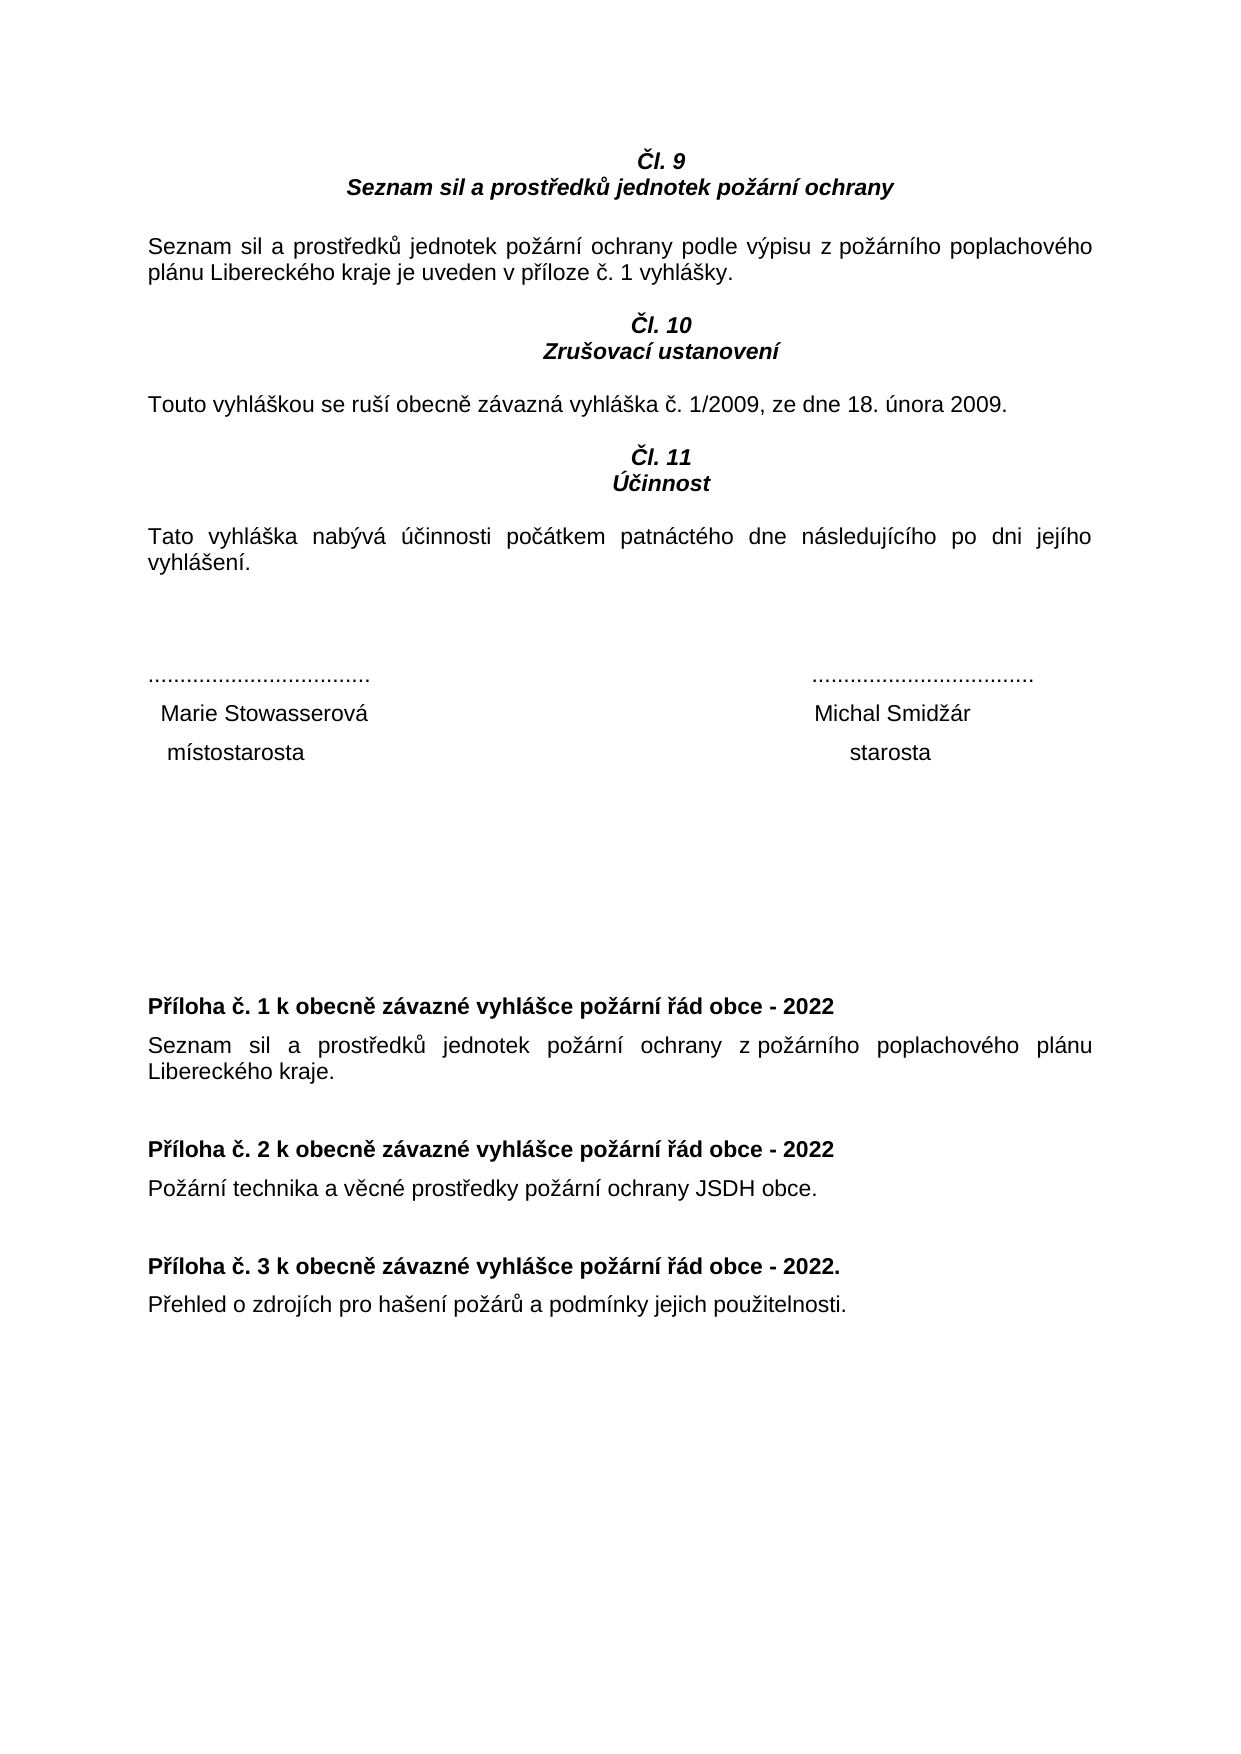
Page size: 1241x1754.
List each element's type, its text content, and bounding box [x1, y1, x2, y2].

text Zrušovací ustanovení [229, 338, 1093, 365]
text místostarosta starosta [148, 738, 1093, 765]
text Čl. 9 [229, 148, 1093, 174]
text Seznam sil a prostředků jednotek požární ochrany [148, 174, 1093, 200]
text Příloha č. 2 k obecně závazné vyhlášce požární řád obce - 2022 [148, 1136, 1093, 1162]
text Požární technika a věcné prostředky požární ochrany JSDH obce. [148, 1175, 1093, 1201]
text Čl. 10 [229, 312, 1093, 338]
text Seznam sil a prostředků jednotek požární ochrany podle výpisu z požárního poplachového plánu Libereckého kraje je uveden v příloze č. 1 vyhlášky. [148, 233, 1093, 286]
text Seznam sil a prostředků jednotek požární ochrany z požárního poplachového plánu Libereckého kraje. [148, 1032, 1093, 1085]
text Touto vyhláškou se ruší obecně závazná vyhláška č. 1/2009, ze dne 18. února 2009. [148, 391, 1093, 417]
text Příloha č. 1 k obecně závazné vyhlášce požární řád obce - 2022 [148, 993, 1093, 1019]
text Příloha č. 3 k obecně závazné vyhlášce požární řád obce - 2022. [148, 1253, 1093, 1279]
text Marie Stowasserová Michal Smidžár [148, 700, 1093, 726]
text Účinnost [229, 470, 1093, 496]
text Přehled o zdrojích pro hašení požárů a podmínky jejich použitelnosti. [148, 1291, 1093, 1318]
text ................................... ................................... [148, 661, 1093, 687]
text Tato vyhláška nabývá účinnosti počátkem patnáctého dne následujícího po dni jejího vyhlášení. [148, 523, 1093, 576]
text Čl. 11 [229, 444, 1093, 470]
